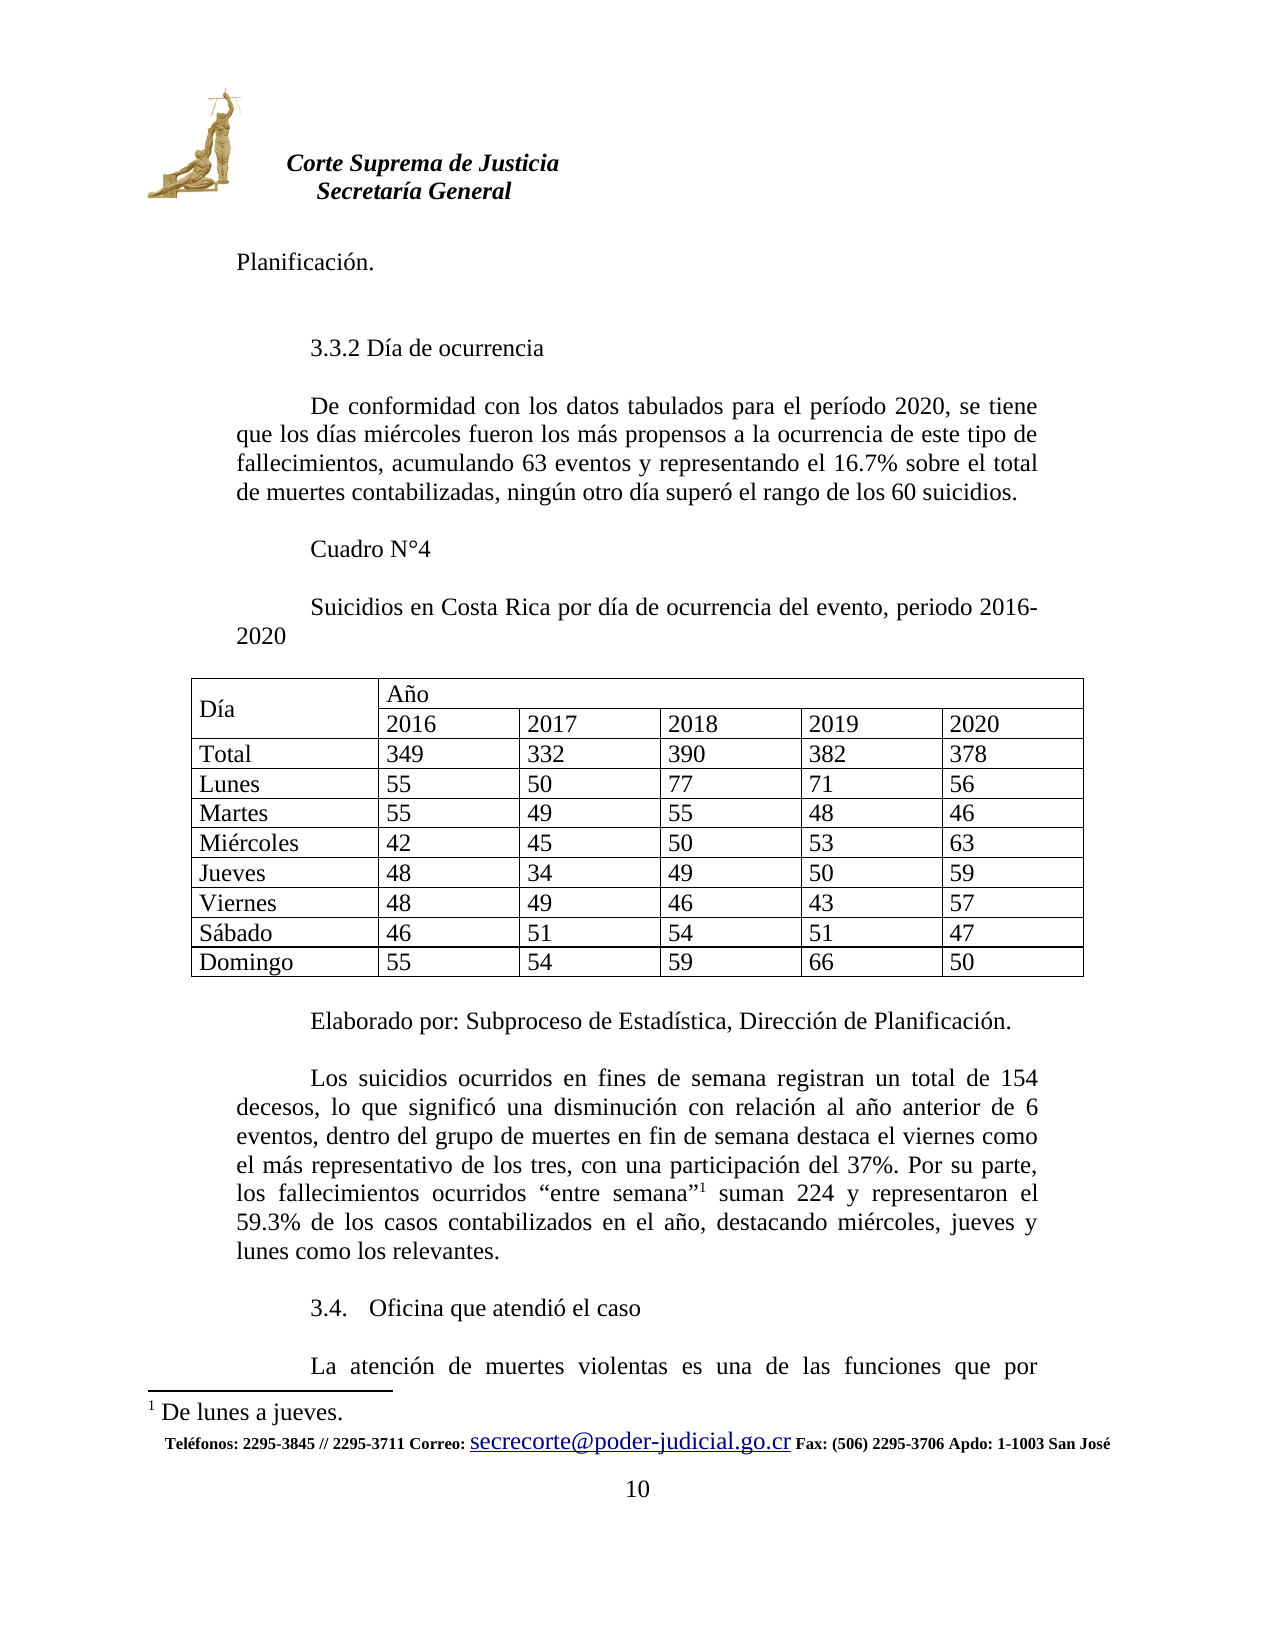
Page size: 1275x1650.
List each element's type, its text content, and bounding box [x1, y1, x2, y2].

table_cell Martes [192, 799, 378, 827]
table_cell 332 [520, 739, 660, 768]
table_cell 382 [802, 739, 942, 768]
table_cell 59 [661, 948, 801, 976]
table_cell 2020 [943, 709, 1083, 738]
table_header Día [192, 679, 378, 738]
text Los suicidios ocurridos en fines de semana registran un total de 154 decesos, lo que significó una disminución con relación al año anterior de 6 eventos, dentro del grupo de muertes en fin de semana destaca el viernes como el más representativo de los tres, con una participación del 37%. Por su parte, los fallecimientos ocurridos “entre semana” suman 224 y representaron el 59.3% de los casos contabilizados en el año, destacando miércoles, jueves y lunes como los relevantes. [236, 1063, 1039, 1265]
table_cell 49 [520, 799, 660, 827]
table_cell 50 [802, 858, 942, 887]
text De conformidad con los datos tabulados para el período 2020, se tiene que los días miércoles fueron los más propensos a la ocurrencia de este tipo de fallecimientos, acumulando 63 eventos y representando el 16.7% sobre el total de muertes contabilizadas, ningún otro día superó el rango de los 60 suicidios. [236, 391, 1039, 506]
table_cell 48 [379, 888, 519, 917]
table_cell Viernes [192, 888, 378, 917]
text 3.3.2 Día de ocurrencia [236, 333, 1039, 362]
table_cell 50 [661, 828, 801, 857]
table_cell 54 [520, 948, 660, 976]
table_cell Sábado [192, 918, 378, 946]
table_cell 378 [943, 739, 1083, 768]
table_cell 50 [520, 769, 660, 797]
table_cell 43 [802, 888, 942, 917]
table_cell 2019 [802, 709, 942, 738]
table_cell 55 [379, 769, 519, 797]
text Cuadro N°4 [236, 534, 1039, 563]
table_cell 2018 [661, 709, 801, 738]
table_cell 45 [520, 828, 660, 857]
text 3.4. Oficina que atendió el caso [236, 1293, 1039, 1322]
table_cell 53 [802, 828, 942, 857]
table_cell 55 [379, 948, 519, 976]
table_cell 49 [520, 888, 660, 917]
table_cell Domingo [192, 948, 378, 976]
table_cell 66 [802, 948, 942, 976]
table_cell 46 [661, 888, 801, 917]
table_cell 55 [661, 799, 801, 827]
table_cell 42 [379, 828, 519, 857]
table_cell 71 [802, 769, 942, 797]
table_cell 54 [661, 918, 801, 946]
table_cell 2017 [520, 709, 660, 738]
table_cell 59 [943, 858, 1083, 887]
table_cell 48 [802, 799, 942, 827]
table_cell Jueves [192, 858, 378, 887]
table_cell 51 [802, 918, 942, 946]
text Elaborado por: Subproceso de Estadística, Dirección de Planificación. [236, 247, 1039, 276]
table_cell Lunes [192, 769, 378, 797]
table_cell 46 [943, 799, 1083, 827]
table_cell 47 [943, 918, 1083, 946]
table_cell Total [192, 739, 378, 768]
table_header Año [379, 679, 1083, 708]
table_cell 349 [379, 739, 519, 768]
table_cell 63 [943, 828, 1083, 857]
table_cell 2016 [379, 709, 519, 738]
text Suicidios en Costa Rica por día de ocurrencia del evento, periodo 2016-2020 [236, 592, 1039, 649]
table_cell 48 [379, 858, 519, 887]
table_cell 50 [943, 948, 1083, 976]
text Elaborado por: Subproceso de Estadística, Dirección de Planificación. [236, 1006, 1039, 1035]
table_cell 34 [520, 858, 660, 887]
table_cell 57 [943, 888, 1083, 917]
table_cell 390 [661, 739, 801, 768]
table_cell 46 [379, 918, 519, 946]
table_cell Miércoles [192, 828, 378, 857]
table_cell 77 [661, 769, 801, 797]
table_cell 55 [379, 799, 519, 827]
table_cell 56 [943, 769, 1083, 797]
picture [147, 88, 246, 198]
table_cell 49 [661, 858, 801, 887]
table_cell 51 [520, 918, 660, 946]
